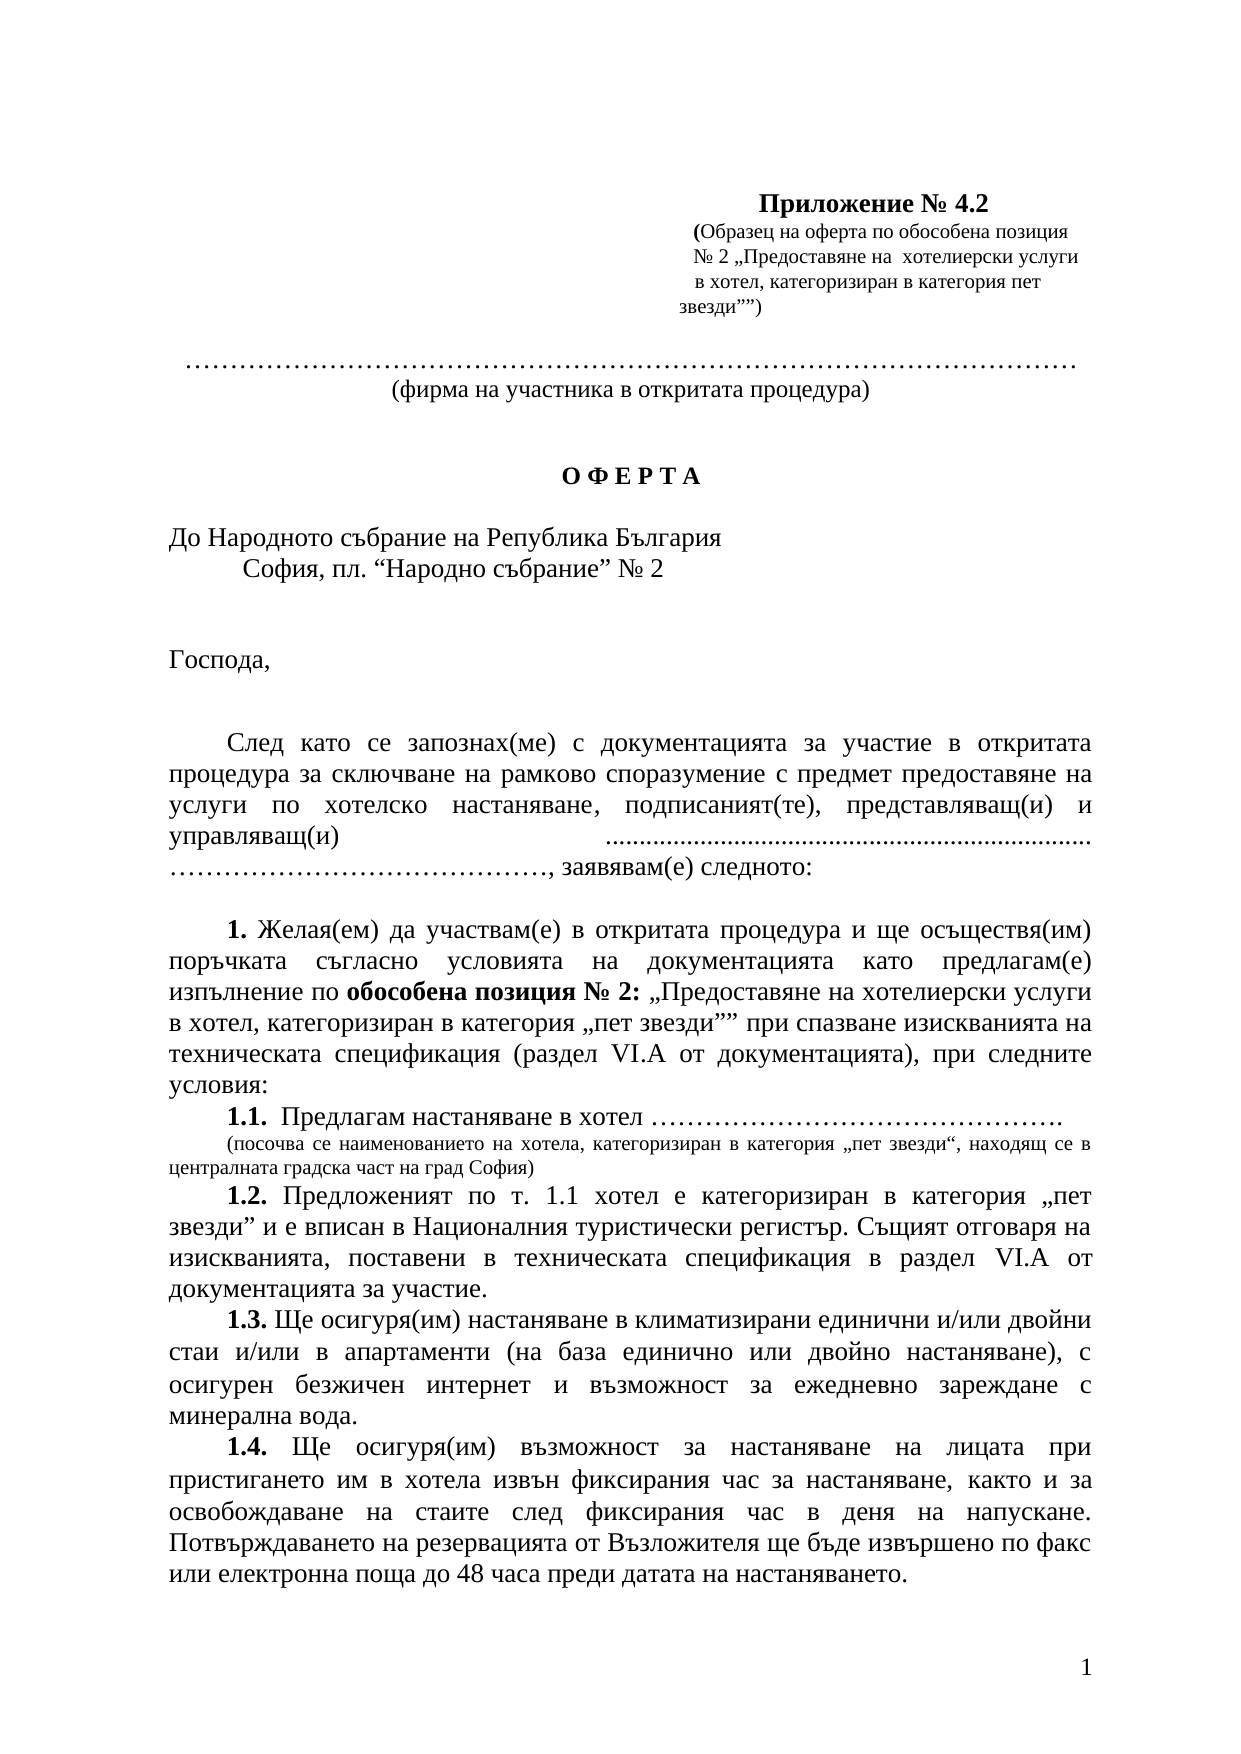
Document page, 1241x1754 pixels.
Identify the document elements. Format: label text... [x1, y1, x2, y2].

text о ф е р т а [169, 461, 1093, 489]
text звезди””) [611, 293, 1093, 318]
text Приложение № 4.2 [685, 187, 1093, 218]
text Господа, [169, 643, 1093, 674]
text До Народното събрание на Република България [169, 521, 1093, 552]
text 1.4. Ще осигуря(им) възможност за настаняване на лицата при пристигането им в хотела извън фиксирания час за настаняване, както и за освобождаване на стаите след фиксирания час в деня на напускане. Потвърждаването на резервацията от Възложителя ще бъде извършено по факс или електронна поща до 48 часа преди датата на настаняването. [169, 1431, 1093, 1589]
text 1.1. Предлагам настаняване в хотел ………………………………………. [169, 1100, 1093, 1131]
text № 2 „Предоставяне на хотелиерски услуги [611, 243, 1093, 268]
text в хотел, категоризиран в категория пет [611, 268, 1093, 293]
text 1.2. Предложеният по т. 1.1 хотел е категоризиран в категория „пет звезди” и е вписан в Националния туристически регистър. Същият отговаря на изискванията, поставени в техническата спецификация в раздел VI.A от документацията за участие. [169, 1179, 1093, 1303]
text След като се запознах(ме) с документацията за участие в откритата процедура за сключване на рамково споразумение с предмет предоставяне на услуги по хотелско настаняване, подписаният(те), представляващ(и) и управляващ(и) ........................................................................……………………………………, заявявам(е) следното: [169, 726, 1093, 882]
text София, пл. “Народно събрание” № 2 [169, 552, 1093, 583]
text 1. Желая(ем) да участвам(е) в откритата процедура и ще осъществя(им) поръчката съгласно условията на документацията като предлагам(е) изпълнение по обособена позиция № 2: „Предоставяне на хотелиерски услуги в хотел, категоризиран в категория „пет звезди”” при спазване изискванията на техническата спецификация (раздел VI.A от документацията), при следните условия: [169, 913, 1093, 1100]
text ………………………………………………………………………………………(фирма на участника в откритата процедура) [169, 343, 1093, 403]
text (Образец на оферта по обособена позиция [169, 218, 1093, 243]
text (посочва се наименованието на хотела, категоризиран в категория „пет звезди“, находящ се в централната градска част на град София) [169, 1131, 1093, 1179]
text 1.3. Ще осигуря(им) настаняване в климатизирани единични и/или двойни стаи и/или в апартаменти (на база единично или двойно настаняване), с осигурен безжичен интернет и възможност за ежедневно зареждане с минерална вода. [169, 1303, 1093, 1431]
